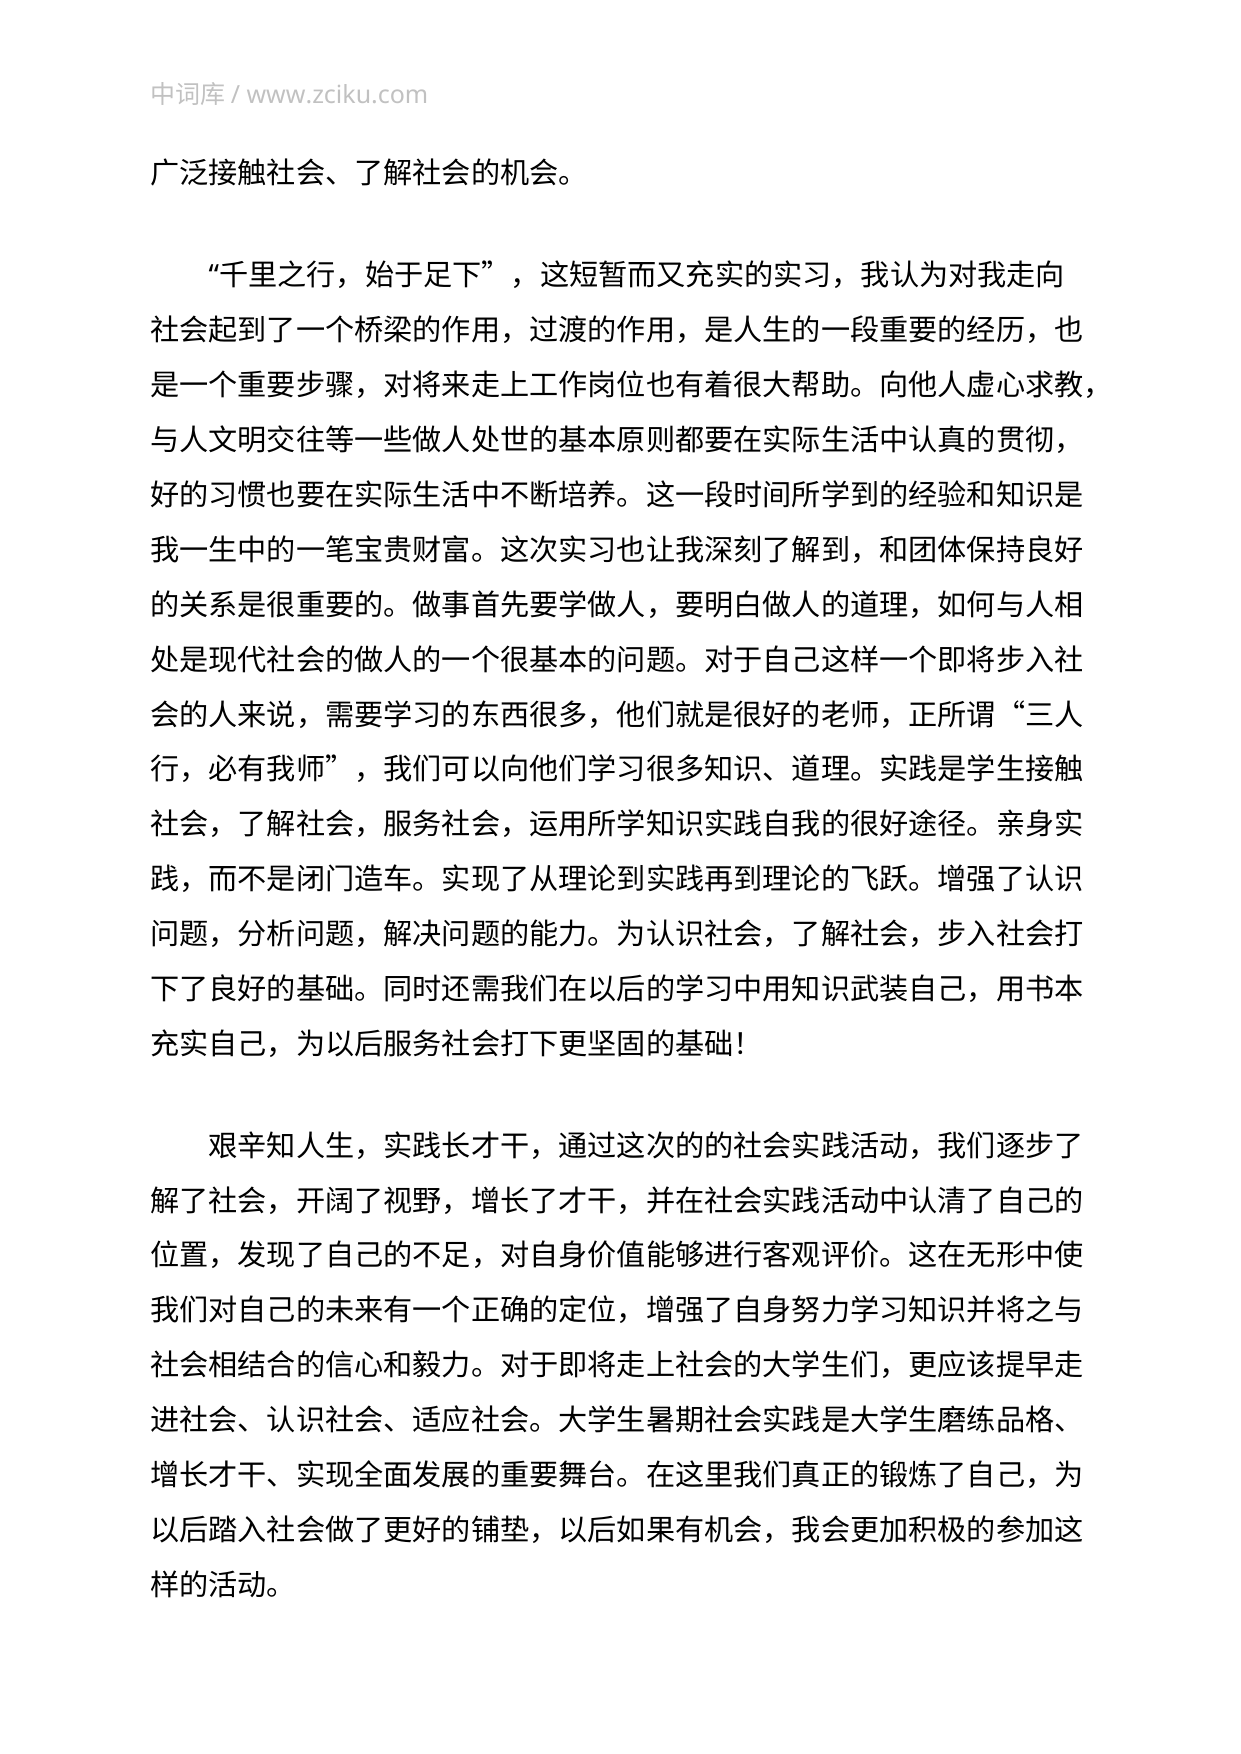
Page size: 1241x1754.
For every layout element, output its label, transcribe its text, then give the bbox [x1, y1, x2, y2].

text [150, 150, 1090, 192]
text “千里之行，始于足下”，这短暂而又充实的实习，我认为对我走向社会起到了一个桥梁的作用，过渡的作用，是人生的一段重要的经历，也是一个重要步骤，对将来走上工作岗位也有着很大帮助。向他人虚心求教，与人文明交往等一些做人处世的基本原则都要在实际生活中认真的贯彻，好的习惯也要在实际生活中不断培养。这一段时间所学到的经验和知识是我一生中的一笔宝贵财富。这次实习也让我深刻了解到，和团体保持良好的关系是很重要的。做事首先要学做人，要明白做人的道理，如何与人相处是现代社会的做人的一个很基本的问题。对于自己这样一个即将步入社会的人来说，需要学习的东西很多，他们就是很好的老师，正所谓“三人行，必有我师”，我们可以向他们学习很多知识、道理。实践是学生接触社会，了解社会，服务社会，运用所学知识实践自我的很好途径。亲身实践，而不是闭门造车。实现了从理论到实践再到理论的飞跃。增强了认识问题，分析问题，解决问题的能力。为认识社会，了解社会，步入社会打下了良好的基础。同时还需我们在以后的学习中用知识武装自己，用书本充实自己，为以后服务社会打下更坚固的基础！ [150, 252, 1090, 1063]
text 艰辛知人生，实践长才干，通过这次的的社会实践活动，我们逐步了解了社会，开阔了视野，增长了才干，并在社会实践活动中认清了自己的位置，发现了自己的不足，对自身价值能够进行客观评价。这在无形中使我们对自己的未来有一个正确的定位，增强了自身努力学习知识并将之与社会相结合的信心和毅力。对于即将走上社会的大学生们，更应该提早走进社会、认识社会、适应社会。大学生暑期社会实践是大学生磨练品格、增长才干、实现全面发展的重要舞台。在这里我们真正的锻炼了自己，为以后踏入社会做了更好的铺垫，以后如果有机会，我会更加积极的参加这样的活动。 [150, 1122, 1090, 1604]
